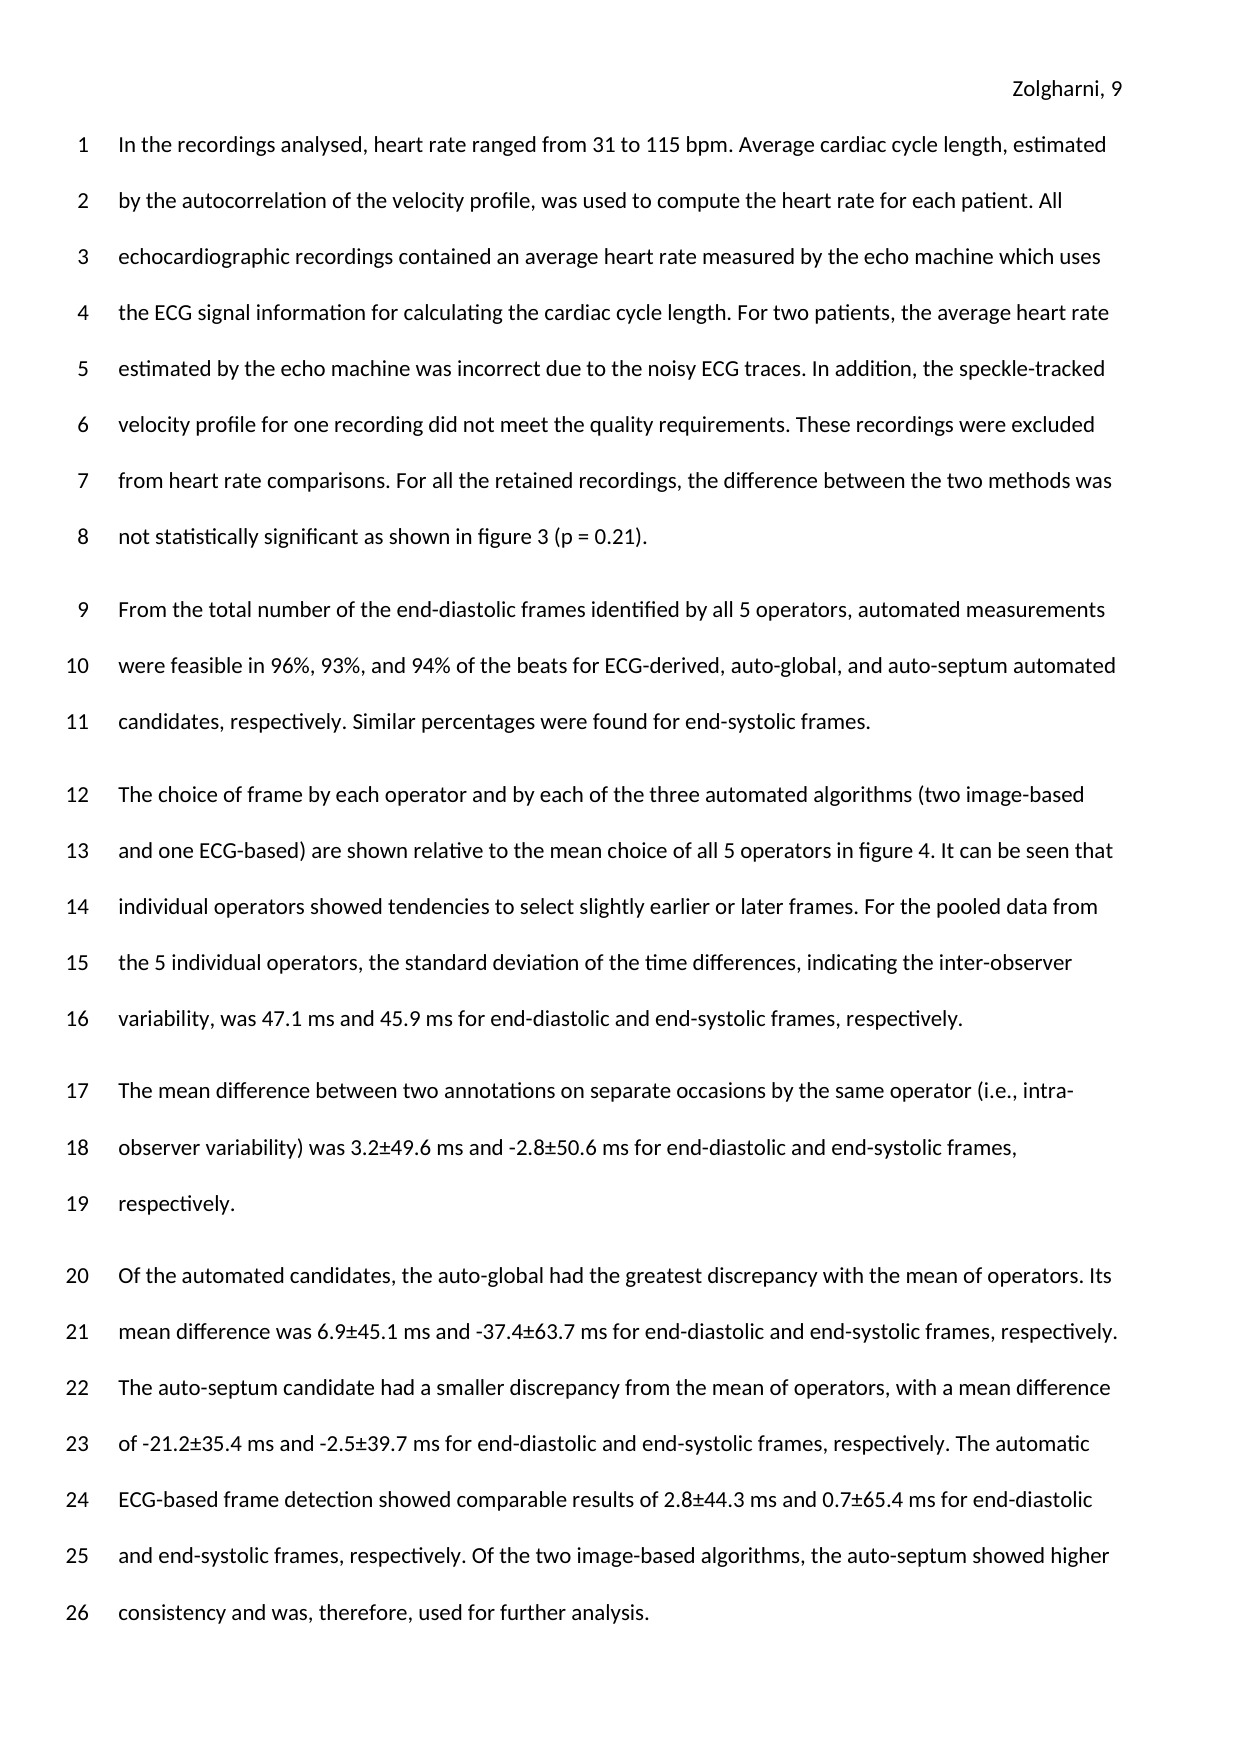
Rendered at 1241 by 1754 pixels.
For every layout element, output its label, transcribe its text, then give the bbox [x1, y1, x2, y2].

text From the total number of the end-diastolic frames identified by all 5 operators, automated measurements were feasible in 96%, 93%, and 94% of the beats for ECG-derived, auto-global, and auto-septum automated candidates, respectively. Similar percentages were found for end-systolic frames. [118, 595, 1122, 735]
text The mean difference between two annotations on separate occasions by the same operator (i.e., intra-observer variability) was 3.2±49.6 ms and -2.8±50.6 ms for end-diastolic and end-systolic frames, respectively. [118, 1077, 1122, 1217]
text Of the automated candidates, the auto-global had the greatest discrepancy with the mean of operators. Its mean difference was 6.9±45.1 ms and -37.4±63.7 ms for end-diastolic and end-systolic frames, respectively. The auto-septum candidate had a smaller discrepancy from the mean of operators, with a mean difference of -21.2±35.4 ms and -2.5±39.7 ms for end-diastolic and end-systolic frames, respectively. The automatic ECG-based frame detection showed comparable results of 2.8±44.3 ms and 0.7±65.4 ms for end-diastolic and end-systolic frames, respectively. Of the two image-based algorithms, the auto-septum showed higher consistency and was, therefore, used for further analysis. [118, 1261, 1122, 1626]
text In the recordings analysed, heart rate ranged from 31 to 115 bpm. Average cardiac cycle length, estimated by the autocorrelation of the velocity profile, was used to compute the heart rate for each patient. All echocardiographic recordings contained an average heart rate measured by the echo machine which uses the ECG signal information for calculating the cardiac cycle length. For two patients, the average heart rate estimated by the echo machine was incorrect due to the noisy ECG traces. In addition, the speckle-tracked velocity profile for one recording did not meet the quality requirements. These recordings were excluded from heart rate comparisons. For all the retained recordings, the difference between the two methods was not statistically significant as shown in figure 3 (p = 0.21). [118, 130, 1122, 550]
text The choice of frame by each operator and by each of the three automated algorithms (two image-based and one ECG-based) are shown relative to the mean choice of all 5 operators in figure 4. It can be seen that individual operators showed tendencies to select slightly earlier or later frames. For the pooled data from the 5 individual operators, the standard deviation of the time differences, indicating the inter-observer variability, was 47.1 ms and 45.9 ms for end-diastolic and end-systolic frames, respectively. [118, 780, 1122, 1032]
